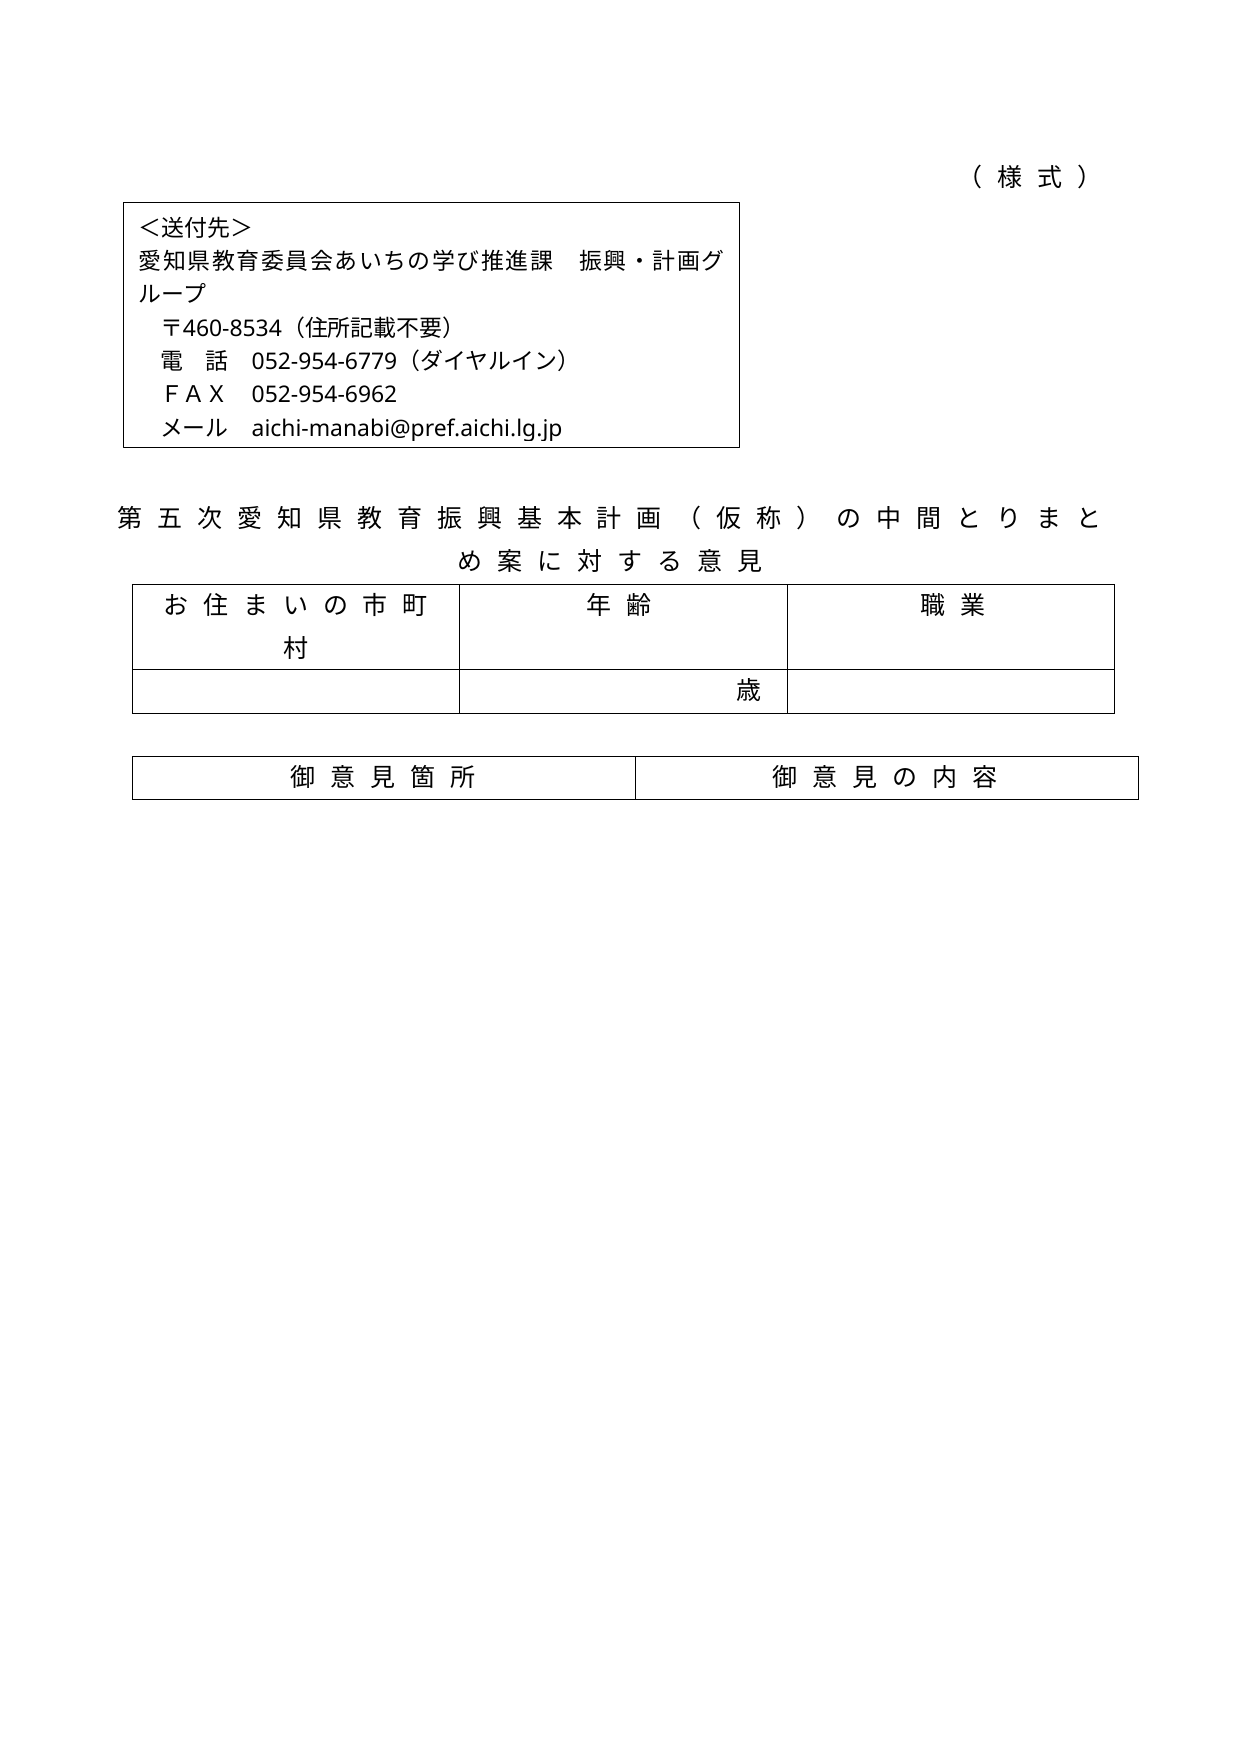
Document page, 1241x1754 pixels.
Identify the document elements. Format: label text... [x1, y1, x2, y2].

table_header 年齢 [460, 585, 787, 669]
table_cell [133, 670, 459, 713]
table_header 御意見箇所 [133, 757, 635, 798]
table_header 御意見の内容 [636, 757, 1138, 798]
table_header お住まいの市町村 [133, 585, 459, 669]
table_cell 歳 [460, 670, 787, 713]
text （様式） [117, 156, 1117, 194]
table_header 職業 [788, 585, 1114, 669]
table_cell [788, 670, 1114, 713]
text 第五次愛知県教育振興基本計画（仮称）の中間とりまとめ案に対する意見 [117, 498, 1117, 578]
